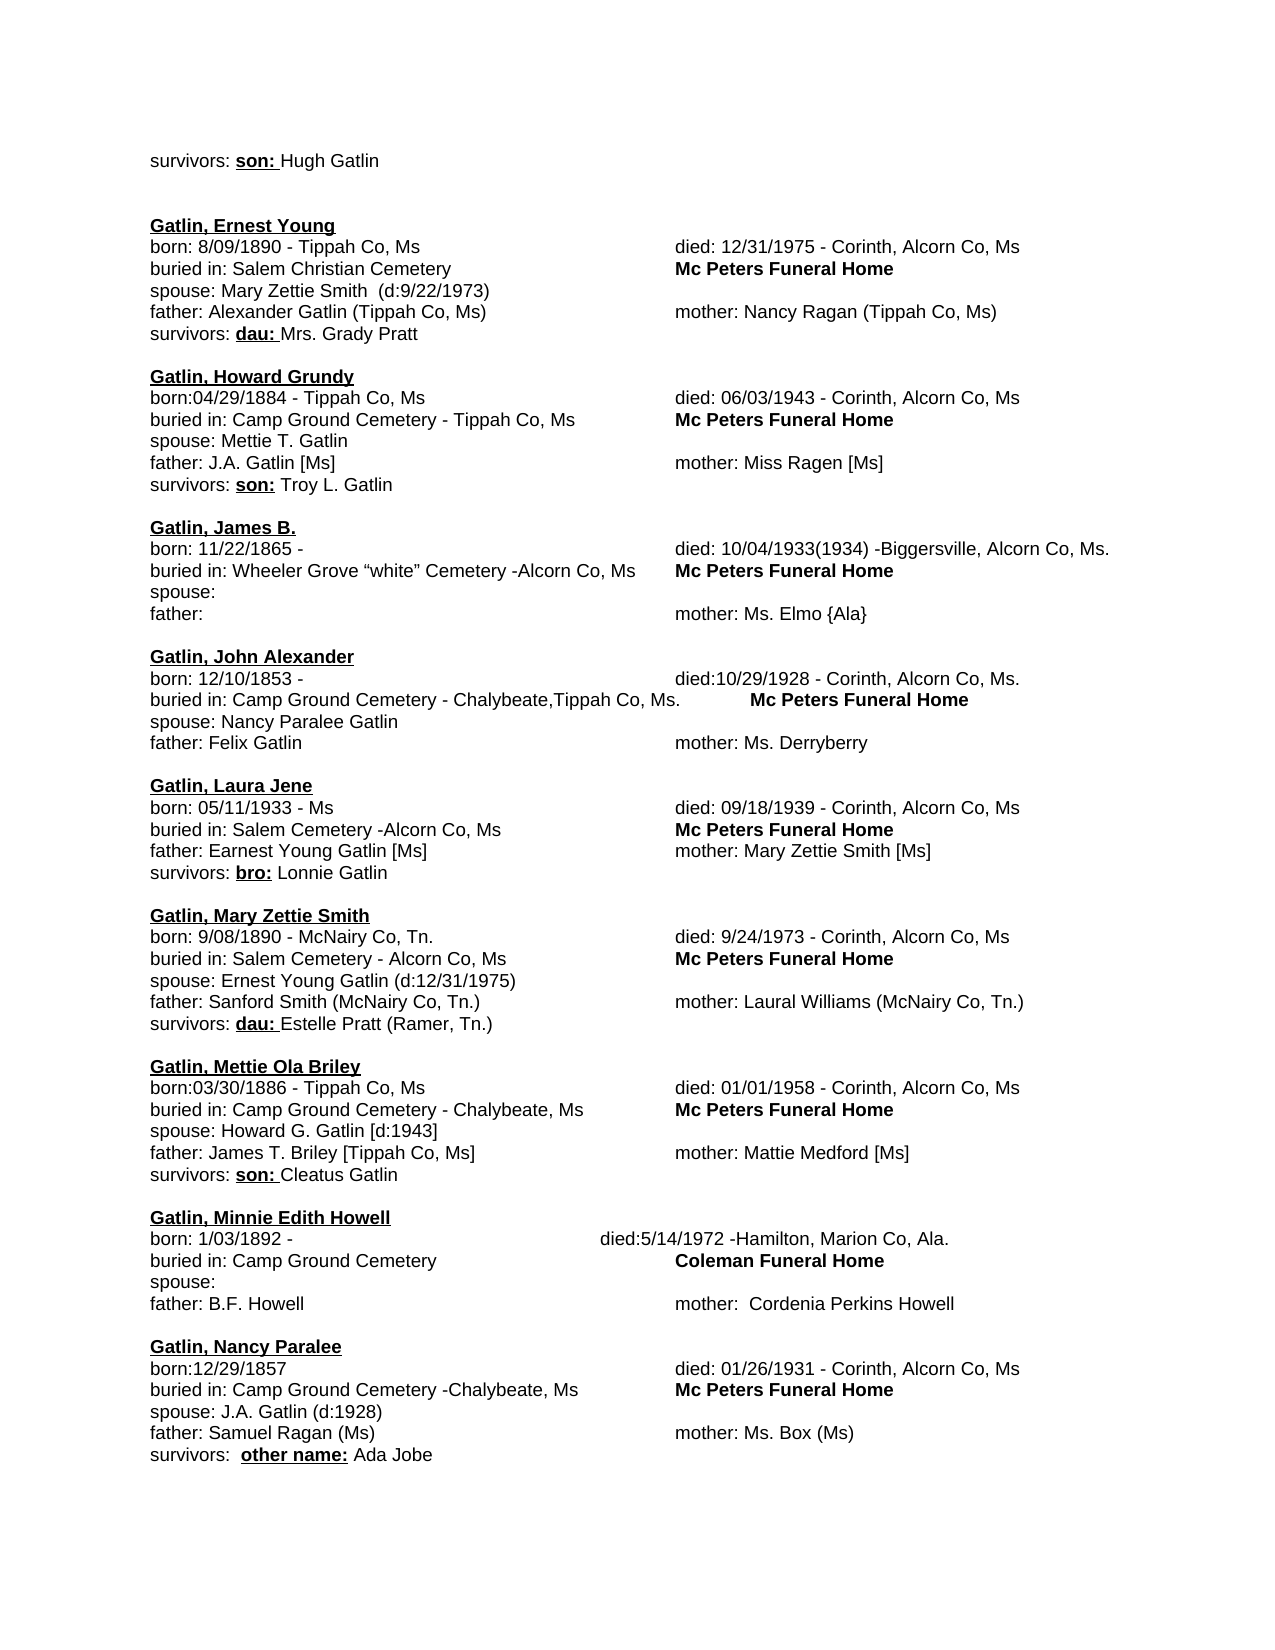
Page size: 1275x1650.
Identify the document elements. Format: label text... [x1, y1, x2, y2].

text Gatlin, John Alexander [150, 646, 1125, 667]
text father: Felix Gatlin mother: Ms. Derryberry [150, 732, 1125, 754]
text Gatlin, Minnie Edith Howell [150, 1207, 1125, 1228]
text born:12/29/1857 died: 01/26/1931 - Corinth, Alcorn Co, Ms [150, 1357, 1125, 1379]
text father: mother: Ms. Elmo {Ala} [150, 603, 1125, 624]
text born: 05/11/1933 - Ms died: 09/18/1939 - Corinth, Alcorn Co, Ms [150, 797, 1125, 818]
text spouse: J.A. Gatlin (d:1928) father: Samuel Ragan (Ms) mother: Ms. Box (Ms) [150, 1401, 1125, 1444]
text survivors: other name: Ada Jobe [150, 1444, 1125, 1465]
text buried in: Camp Ground Cemetery - Chalybeate, Ms Mc Peters Funeral Home [150, 1099, 1125, 1120]
text buried in: Camp Ground Cemetery Coleman Funeral Home [150, 1250, 1125, 1271]
text Gatlin, Howard Grundy [150, 366, 1125, 387]
text buried in: Salem Cemetery - Alcorn Co, Ms Mc Peters Funeral Home [150, 948, 1125, 969]
text spouse: [150, 581, 1125, 603]
text Gatlin, Laura Jene [150, 775, 1125, 797]
text born: 1/03/1892 - died:5/14/1972 -Hamilton, Marion Co, Ala. [150, 1228, 1125, 1250]
text father: Earnest Young Gatlin [Ms] mother: Mary Zettie Smith [Ms] [150, 840, 1125, 862]
text born: 8/09/1890 - Tippah Co, Ms died: 12/31/1975 - Corinth, Alcorn Co, Ms [150, 236, 1125, 258]
text buried in: Salem Cemetery -Alcorn Co, Ms Mc Peters Funeral Home [150, 818, 1125, 840]
text survivors: son: Cleatus Gatlin [150, 1163, 1125, 1185]
text spouse: [150, 1271, 1125, 1293]
text father: J.A. Gatlin [Ms] mother: Miss Ragen [Ms] [150, 452, 1125, 473]
text born:03/30/1886 - Tippah Co, Ms died: 01/01/1958 - Corinth, Alcorn Co, Ms [150, 1077, 1125, 1099]
text born: 12/10/1853 - died:10/29/1928 - Corinth, Alcorn Co, Ms. [150, 667, 1125, 689]
text Gatlin, Mary Zettie Smith [150, 905, 1125, 926]
text born: 9/08/1890 - McNairy Co, Tn. died: 9/24/1973 - Corinth, Alcorn Co, Ms [150, 926, 1125, 948]
text Gatlin, Ernest Young [150, 215, 1125, 236]
text survivors: dau: Estelle Pratt (Ramer, Tn.) [150, 1012, 1125, 1034]
text buried in: Camp Ground Cemetery - Chalybeate,Tippah Co, Ms. Mc Peters Funeral Home [150, 689, 1125, 711]
text survivors: son: Hugh Gatlin [150, 150, 1125, 172]
text spouse: Nancy Paralee Gatlin [150, 711, 1125, 732]
text buried in: Salem Christian Cemetery Mc Peters Funeral Home [150, 258, 1125, 279]
text spouse: Howard G. Gatlin [d:1943] father: James T. Briley [Tippah Co, Ms] mother: Mattie Medford [Ms] [150, 1120, 1125, 1163]
text Gatlin, James B. [150, 517, 1125, 538]
text spouse: Ernest Young Gatlin (d:12/31/1975) [150, 969, 1125, 991]
text Gatlin, Mettie Ola Briley [150, 1056, 1125, 1077]
text survivors: dau: Mrs. Grady Pratt [150, 322, 1125, 344]
text born: 11/22/1865 - died: 10/04/1933(1934) -Biggersville, Alcorn Co, Ms. [150, 538, 1125, 560]
text spouse: Mary Zettie Smith (d:9/22/1973) father: Alexander Gatlin (Tippah Co, Ms) mother: Nancy Ragan (Tippah Co, Ms) [150, 279, 1125, 322]
text buried in: Camp Ground Cemetery -Chalybeate, Ms Mc Peters Funeral Home [150, 1379, 1125, 1401]
text father: B.F. Howell mother: Cordenia Perkins Howell [150, 1293, 1125, 1314]
text spouse: Mettie T. Gatlin [150, 430, 1125, 452]
text survivors: son: Troy L. Gatlin [150, 473, 1125, 495]
text buried in: Wheeler Grove “white” Cemetery -Alcorn Co, Ms Mc Peters Funeral Home [150, 560, 1125, 581]
text survivors: bro: Lonnie Gatlin [150, 862, 1125, 883]
text buried in: Camp Ground Cemetery - Tippah Co, Ms Mc Peters Funeral Home [150, 409, 1125, 430]
text father: Sanford Smith (McNairy Co, Tn.) mother: Laural Williams (McNairy Co, Tn.) [150, 991, 1125, 1012]
text born:04/29/1884 - Tippah Co, Ms died: 06/03/1943 - Corinth, Alcorn Co, Ms [150, 387, 1125, 409]
text Gatlin, Nancy Paralee [150, 1336, 1125, 1357]
